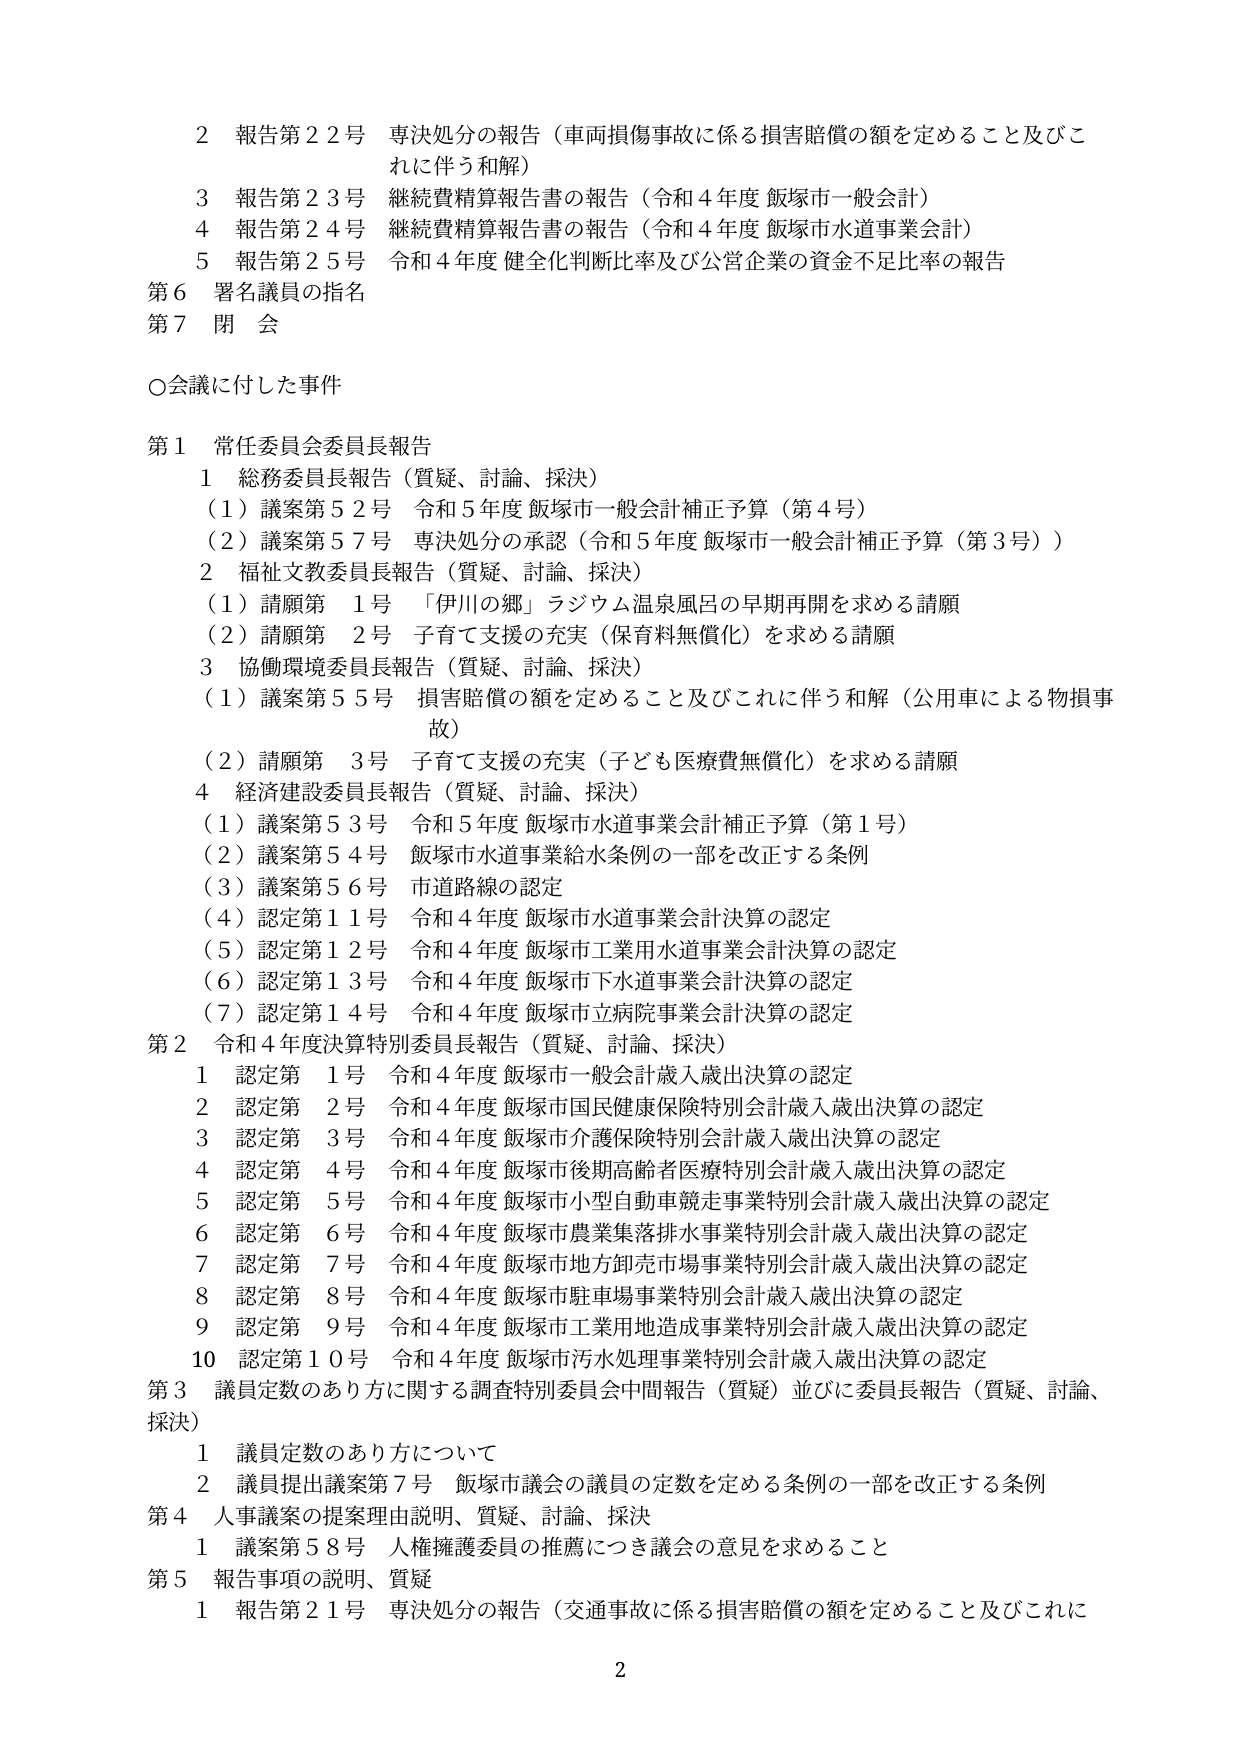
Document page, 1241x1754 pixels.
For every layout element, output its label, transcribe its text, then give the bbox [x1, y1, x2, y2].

text １ 総務委員長報告（質疑、討論、採決） [148, 461, 1092, 492]
text ４ 認定第 ４号 令和４年度 飯塚市後期高齢者医療特別会計歳入歳出決算の認定 [148, 1153, 1092, 1184]
text ２ 報告第２２号 専決処分の報告（車両損傷事故に係る損害賠償の額を定めること及びこ [148, 118, 1092, 149]
text 第４ 人事議案の提案理由説明、質疑、討論、採決 [148, 1499, 1092, 1531]
text （１）議案第５５号 損害賠償の額を定めること及びこれに伴う和解（公用車による物損事故） [193, 681, 1115, 744]
text 第５ 報告事項の説明、質疑 [148, 1562, 1092, 1593]
text ６ 認定第 ６号 令和４年度 飯塚市農業集落排水事業特別会計歳入歳出決算の認定 [148, 1216, 1092, 1247]
text （２）議案第５７号 専決処分の承認（令和５年度 飯塚市一般会計補正予算（第３号）） [148, 524, 1092, 555]
text 第６ 署名議員の指名 [148, 275, 1092, 307]
text 第２ 令和４年度決算特別委員長報告（質疑、討論、採決） [148, 1027, 1092, 1059]
text （４）認定第１１号 令和４年度 飯塚市水道事業会計決算の認定 [148, 901, 1092, 933]
text （１）議案第５２号 令和５年度 飯塚市一般会計補正予算（第４号） [148, 492, 1092, 524]
text （５）認定第１２号 令和４年度 飯塚市工業用水道事業会計決算の認定 [148, 933, 1092, 964]
text ３ 報告第２３号 継続費精算報告書の報告（令和４年度 飯塚市一般会計） [148, 181, 1092, 212]
text （１）請願第 １号 「伊川の郷」ラジウム温泉風呂の早期再開を求める請願 [148, 587, 1092, 618]
text ２ 福祉文教委員長報告（質疑、討論、採決） [148, 555, 1092, 587]
text れに伴う和解） [142, 149, 1092, 181]
text （１）議案第５３号 令和５年度 飯塚市水道事業会計補正予算（第１号） [148, 807, 1092, 838]
text ○会議に付した事件 [148, 368, 1092, 400]
text （７）認定第１４号 令和４年度 飯塚市立病院事業会計決算の認定 [148, 996, 1092, 1027]
text ４ 報告第２４号 継続費精算報告書の報告（令和４年度 飯塚市水道事業会計） [148, 212, 1092, 244]
text ５ 認定第 ５号 令和４年度 飯塚市小型自動車競走事業特別会計歳入歳出決算の認定 [148, 1184, 1092, 1216]
text （２）議案第５４号 飯塚市水道事業給水条例の一部を改正する条例 [148, 838, 1092, 870]
text ４ 経済建設委員長報告（質疑、討論、採決） [148, 776, 1092, 807]
text ９ 認定第 ９号 令和４年度 飯塚市工業用地造成事業特別会計歳入歳出決算の認定 [148, 1310, 1092, 1342]
text ２ 認定第 ２号 令和４年度 飯塚市国民健康保険特別会計歳入歳出決算の認定 [148, 1090, 1092, 1122]
text （２）請願第 ２号 子育て支援の充実（保育料無償化）を求める請願 [148, 618, 1092, 650]
text ７ 認定第 ７号 令和４年度 飯塚市地方卸売市場事業特別会計歳入歳出決算の認定 [148, 1247, 1092, 1279]
text ５ 報告第２５号 令和４年度 健全化判断比率及び公営企業の資金不足比率の報告 [148, 244, 1092, 275]
text （６）認定第１３号 令和４年度 飯塚市下水道事業会計決算の認定 [148, 964, 1092, 996]
text 10 認定第１０号 令和４年度 飯塚市汚水処理事業特別会計歳入歳出決算の認定 [148, 1342, 1092, 1373]
text １ 認定第 １号 令和４年度 飯塚市一般会計歳入歳出決算の認定 [148, 1059, 1092, 1090]
text １ 議員定数のあり方について [193, 1436, 1092, 1468]
text 第７ 閉 会 [148, 307, 1092, 338]
text １ 議案第５８号 人権擁護委員の推薦につき議会の意見を求めること [148, 1531, 1092, 1562]
text （３）議案第５６号 市道路線の認定 [148, 870, 1092, 901]
text 第１ 常任委員会委員長報告 [148, 429, 1092, 461]
text ３ 協働環境委員長報告（質疑、討論、採決） [148, 650, 1092, 681]
text ３ 認定第 ３号 令和４年度 飯塚市介護保険特別会計歳入歳出決算の認定 [148, 1122, 1092, 1153]
text （２）請願第 ３号 子育て支援の充実（子ども医療費無償化）を求める請願 [193, 744, 1092, 776]
text 第３ 議員定数のあり方に関する調査特別委員会中間報告（質疑）並びに委員長報告（質疑、討論、採決） [148, 1373, 1115, 1436]
text ２ 議員提出議案第７号 飯塚市議会の議員の定数を定める条例の一部を改正する条例 [193, 1468, 1092, 1499]
text １ 報告第２１号 専決処分の報告（交通事故に係る損害賠償の額を定めること及びこれに [148, 1593, 1092, 1625]
text ８ 認定第 ８号 令和４年度 飯塚市駐車場事業特別会計歳入歳出決算の認定 [148, 1279, 1092, 1310]
